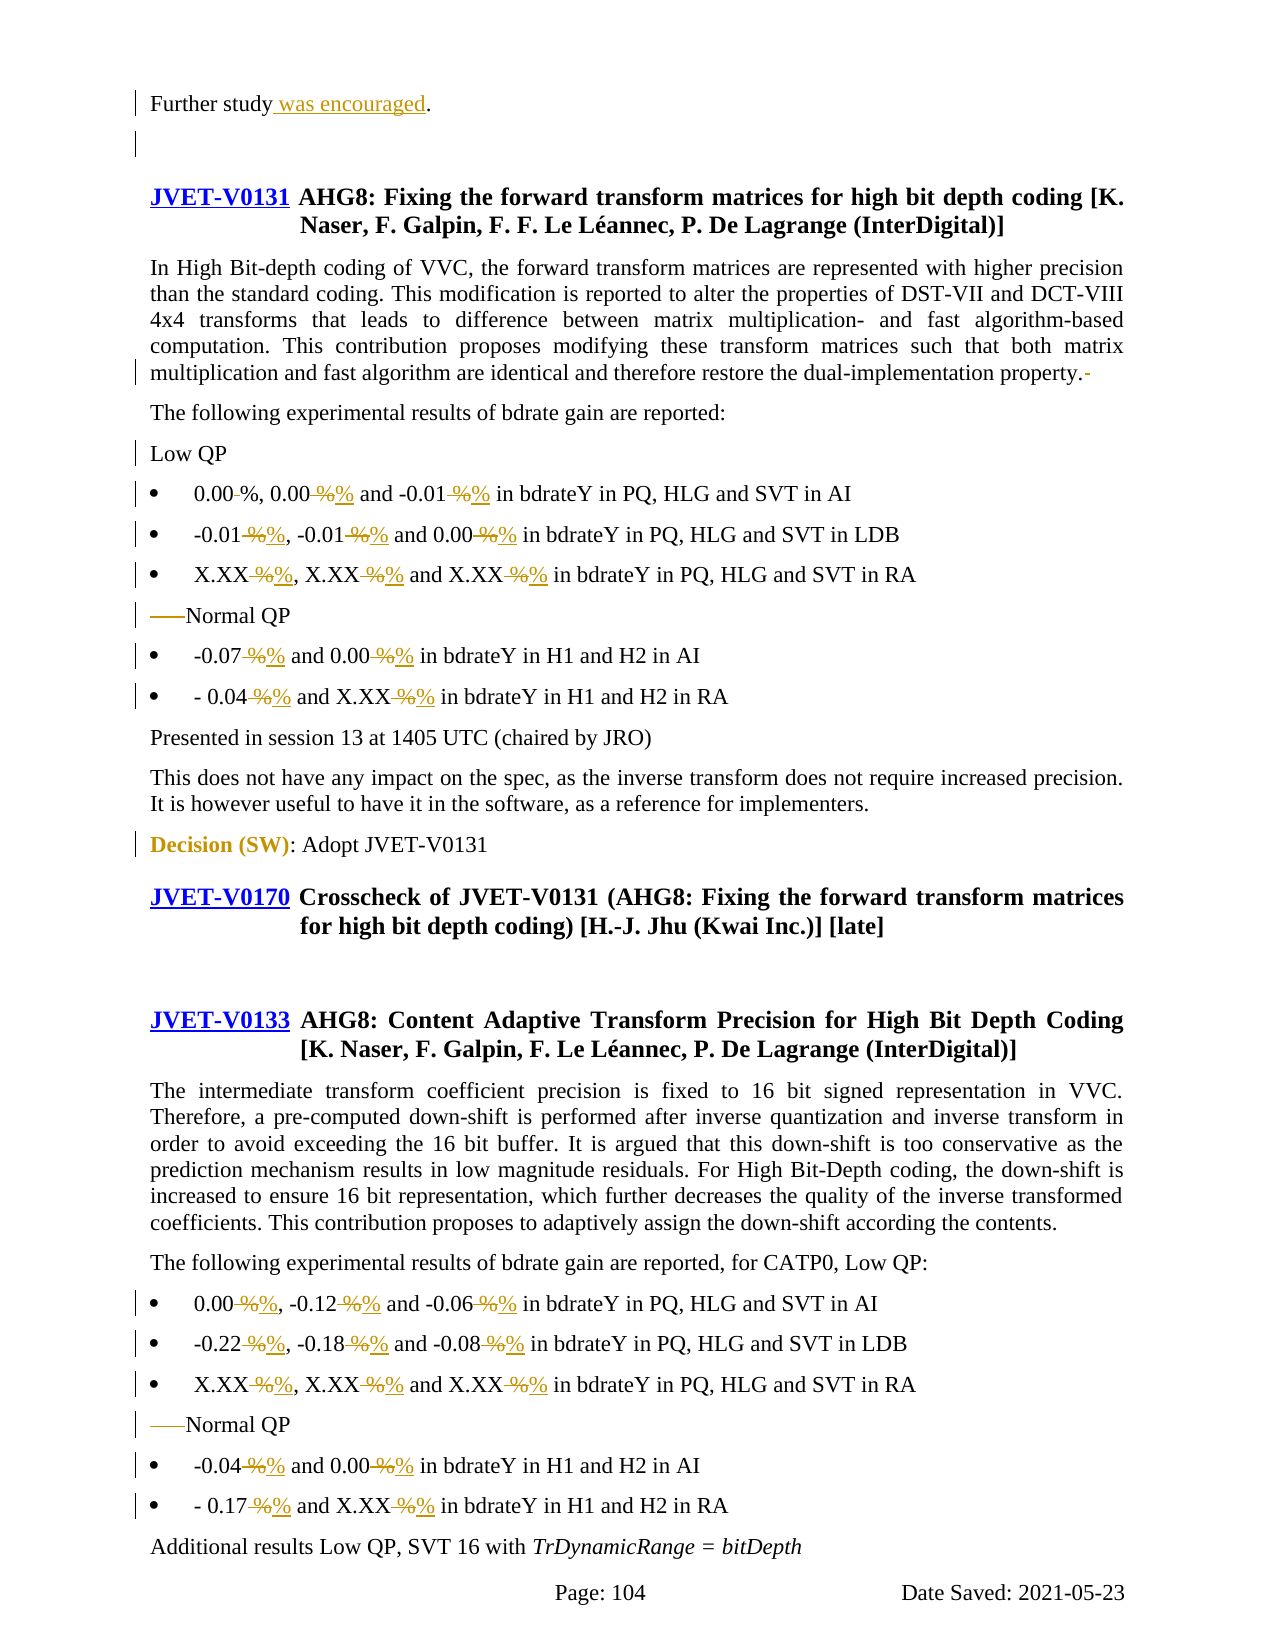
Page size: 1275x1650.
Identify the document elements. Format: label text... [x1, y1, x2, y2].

subtitle JVET-V0133 AHG8: Content Adaptive Transform Precision for High Bit Depth Coding [K. Naser, F. Galpin, F. Le Léannec, P. De Lagrange (InterDigital)] [150, 1005, 1125, 1063]
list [150, 1371, 1125, 1397]
text The intermediate transform coefficient precision is fixed to 16 bit signed representation in VVC. Therefore, a pre-computed down-shift is performed after inverse quantization and inverse transform in order to avoid exceeding the 16 bit buffer. It is argued that this down-shift is too conservative as the prediction mechanism results in low magnitude residuals. For High Bit-Depth coding, the down-shift is increased to ensure 16 bit representation, which further decreases the quality of the inverse transformed coefficients. This contribution proposes to adaptively assign the down-shift according the contents. [150, 1077, 1125, 1235]
list - 0.17 and X.XX in bdrateY in H1 and H2 in RA [150, 1492, 1125, 1519]
text Low QP [150, 440, 1125, 466]
list X.XX, X.XX and X.XX in bdrateY in PQ, HLG and SVT in RA [150, 562, 1125, 588]
text Normal QP [150, 1411, 1125, 1438]
text In High Bit-depth coding of VVC, the forward transform matrices are represented with higher precision than the standard coding. This modification is reported to alter the properties of DST-VII and DCT-VIII 4x4 transforms that leads to difference between matrix multiplication- and fast algorithm-based computation. This contribution proposes modifying these transform matrices such that both matrix multiplication and fast algorithm are identical and therefore restore the dual-implementation property. [150, 253, 1125, 385]
text Presented in session 13 at 1405 UTC (chaired by JRO) [150, 724, 1125, 750]
list -0.01, -0.01 and 0.00 in bdrateY in PQ, HLG and SVT in LDB [150, 521, 1125, 547]
list 0.00%, 0.00 and -0.01 in bdrateY in PQ, HLG and SVT in AI [150, 481, 1125, 507]
text Additional results Low QP, SVT 16 with TrDynamicRange = bitDepth [150, 1533, 1125, 1559]
text Further study. [150, 90, 1125, 116]
text The following experimental results of bdrate gain are reported, for CATP0, Low QP: [150, 1249, 1125, 1276]
list -0.22, -0.18 and -0.08 in bdrateY in PQ, HLG and SVT in LDB [150, 1330, 1125, 1357]
text Normal QP [150, 602, 1125, 628]
list 0.00, -0.12 and -0.06 in bdrateY in PQ, HLG and SVT in AI [150, 1290, 1125, 1316]
text The following experimental results of bdrate gain are reported: [150, 399, 1125, 426]
subtitle JVET-V0131 AHG8: Fixing the forward transform matrices for high bit depth coding [K. Naser, F. Galpin, F. F. Le Léannec, P. De Lagrange (InterDigital)] [150, 182, 1125, 239]
list -0.07 and 0.00 in bdrateY in H1 and H2 in AI [150, 643, 1125, 669]
text Decision (SW): Adopt JVET-V0131 [150, 831, 1125, 857]
text This does not have any impact on the spec, as the inverse transform does not require increased precision. It is however useful to have it in the software, as a reference for implementers. [150, 764, 1125, 817]
list - 0.04 and X.XX in bdrateY in H1 and H2 in RA [150, 683, 1125, 709]
subtitle JVET-V0170 Crosscheck of JVET-V0131 (AHG8: Fixing the forward transform matrices for high bit depth coding) [H.-J. Jhu (Kwai Inc.)] [late] [150, 882, 1125, 940]
list -0.04 and 0.00 in bdrateY in H1 and H2 in AI [150, 1452, 1125, 1478]
